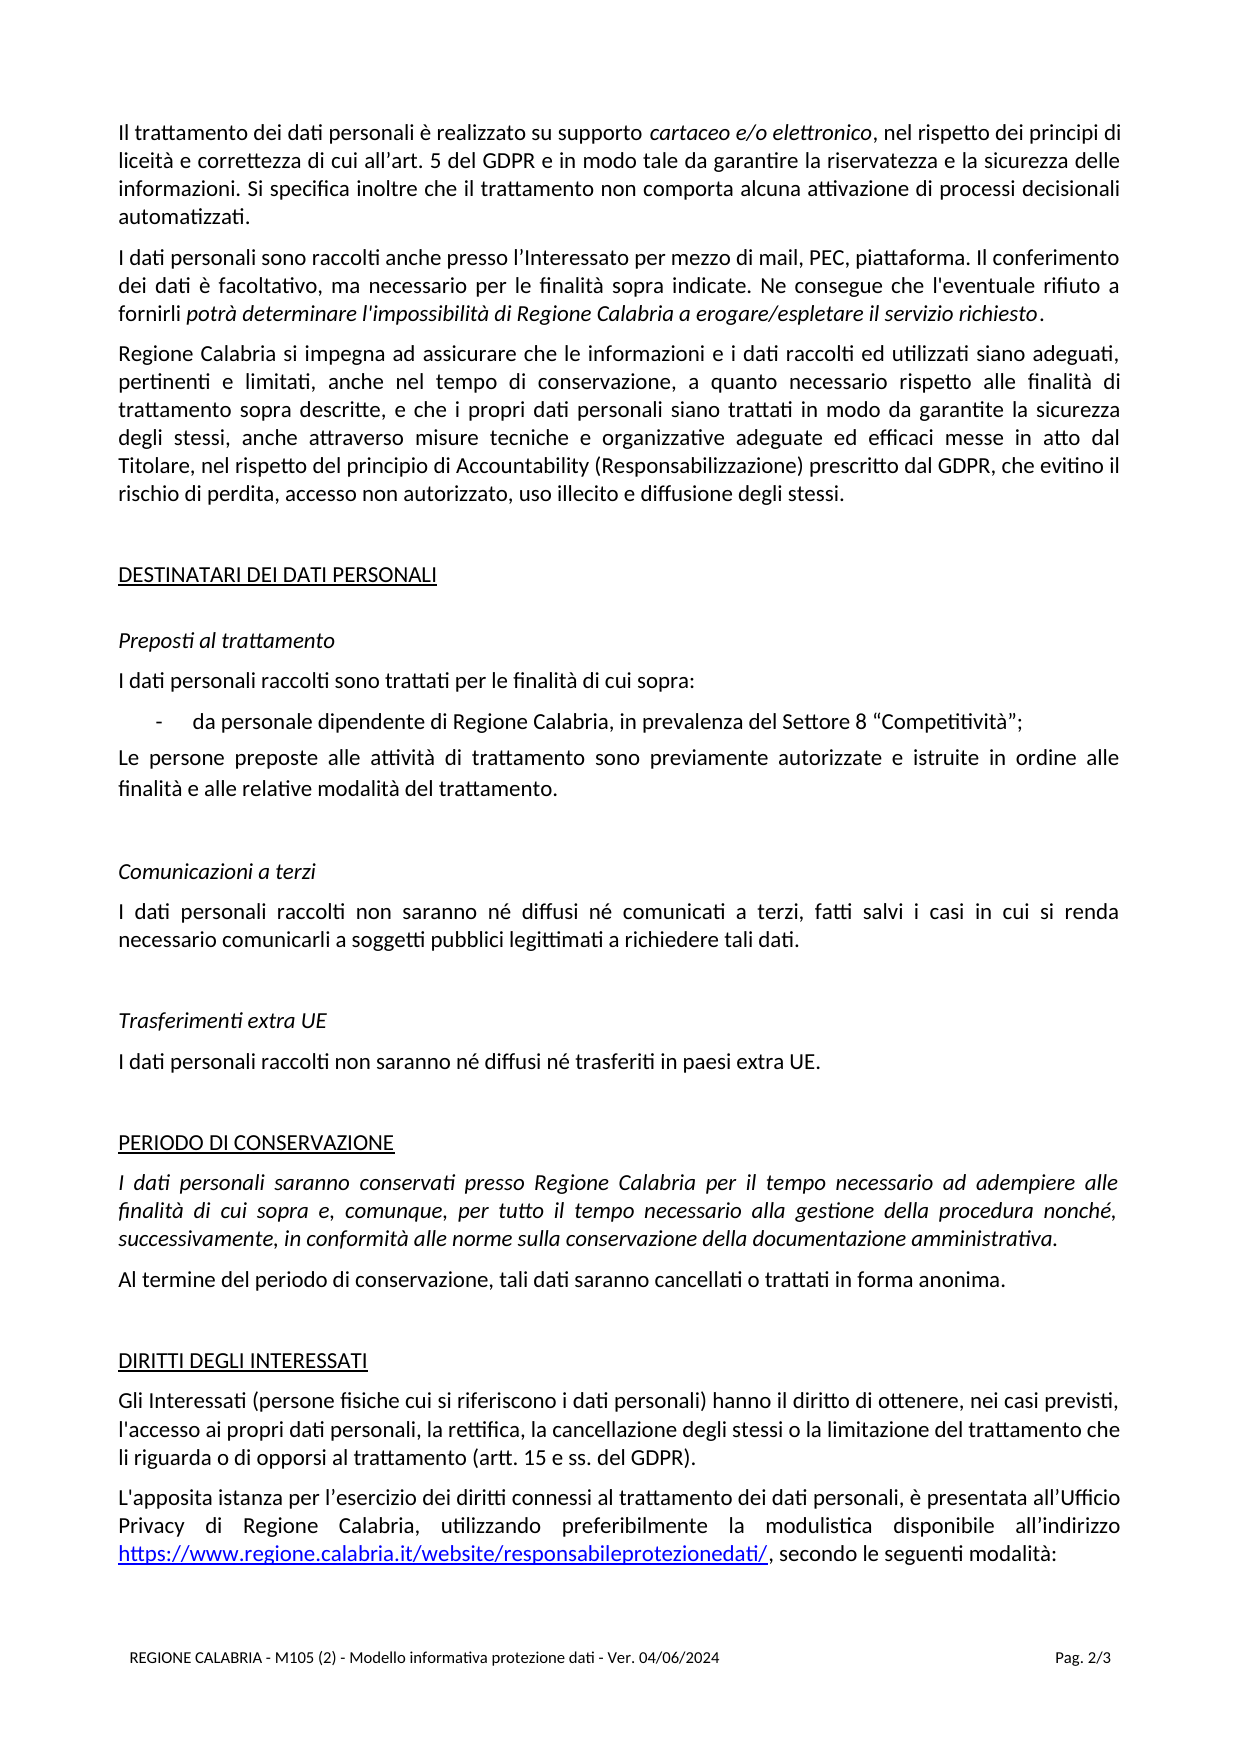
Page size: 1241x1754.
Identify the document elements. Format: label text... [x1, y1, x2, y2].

text I dati personali saranno conservati presso Regione Calabria per il tempo necessario ad adempiere alle finalità di cui sopra e, comunque, per tutto il tempo necessario alla gestione della procedura nonché, successivamente, in conformità alle norme sulla conservazione della documentazione amministrativa. [118, 1168, 1122, 1253]
text Gli Interessati (persone fisiche cui si riferiscono i dati personali) hanno il diritto di ottenere, nei casi previsti, l'accesso ai propri dati personali, la rettifica, la cancellazione degli stessi o la limitazione del trattamento che li riguarda o di opporsi al trattamento (artt. 15 e ss. del GDPR). [118, 1387, 1122, 1471]
text DESTINATARI DEI DATI PERSONALI [118, 560, 1122, 588]
text I dati personali raccolti non saranno né diffusi né comunicati a terzi, fatti salvi i casi in cui si renda necessario comunicarli a soggetti pubblici legittimati a richiedere tali dati. [118, 897, 1122, 953]
list da personale dipendente di Regione Calabria, in prevalenza del Settore 8 “Competitività”; [155, 707, 1122, 735]
text Trasferimenti extra UE [118, 1006, 1122, 1034]
text I dati personali raccolti non saranno né diffusi né trasferiti in paesi extra UE. [118, 1047, 1122, 1075]
text Comunicazioni a terzi [118, 857, 1122, 885]
text DIRITTI DEGLI INTERESSATI [118, 1346, 1122, 1374]
text Le persone preposte alle attività di trattamento sono previamente autorizzate e istruite in ordine alle finalità e alle relative modalità del trattamento. [118, 743, 1122, 802]
text I dati personali raccolti sono trattati per le finalità di cui sopra: [118, 666, 1122, 694]
text L'apposita istanza per l’esercizio dei diritti connessi al trattamento dei dati personali, è presentata all’Ufficio Privacy di Regione Calabria, utilizzando preferibilmente la modulistica disponibile all’indirizzo https://www.regione.calabria.it/website/responsabileprotezionedati/, secondo le seguenti modalità: [118, 1483, 1122, 1567]
text Preposti al trattamento [118, 626, 1122, 654]
text I dati personali sono raccolti anche presso l’Interessato per mezzo di mail, PEC, piattaforma. Il conferimento dei dati è facoltativo, ma necessario per le finalità sopra indicate. Ne consegue che l'eventuale rifiuto a fornirli potrà determinare l'impossibilità di Regione Calabria a erogare/espletare il servizio richiesto. [118, 243, 1122, 327]
text PERIODO DI CONSERVAZIONE [118, 1128, 1122, 1156]
text Al termine del periodo di conservazione, tali dati saranno cancellati o trattati in forma anonima. [118, 1265, 1122, 1293]
text Il trattamento dei dati personali è realizzato su supporto cartaceo e/o elettronico, nel rispetto dei principi di liceità e correttezza di cui all’art. 5 del GDPR e in modo tale da garantire la riservatezza e la sicurezza delle informazioni. Si specifica inoltre che il trattamento non comporta alcuna attivazione di processi decisionali automatizzati. [118, 118, 1122, 230]
text Regione Calabria si impegna ad assicurare che le informazioni e i dati raccolti ed utilizzati siano adeguati, pertinenti e limitati, anche nel tempo di conservazione, a quanto necessario rispetto alle finalità di trattamento sopra descritte, e che i propri dati personali siano trattati in modo da garantite la sicurezza degli stessi, anche attraverso misure tecniche e organizzative adeguate ed efficaci messe in atto dal Titolare, nel rispetto del principio di Accountability (Responsabilizzazione) prescritto dal GDPR, che evitino il rischio di perdita, accesso non autorizzato, uso illecito e diffusione degli stessi. [118, 339, 1122, 507]
